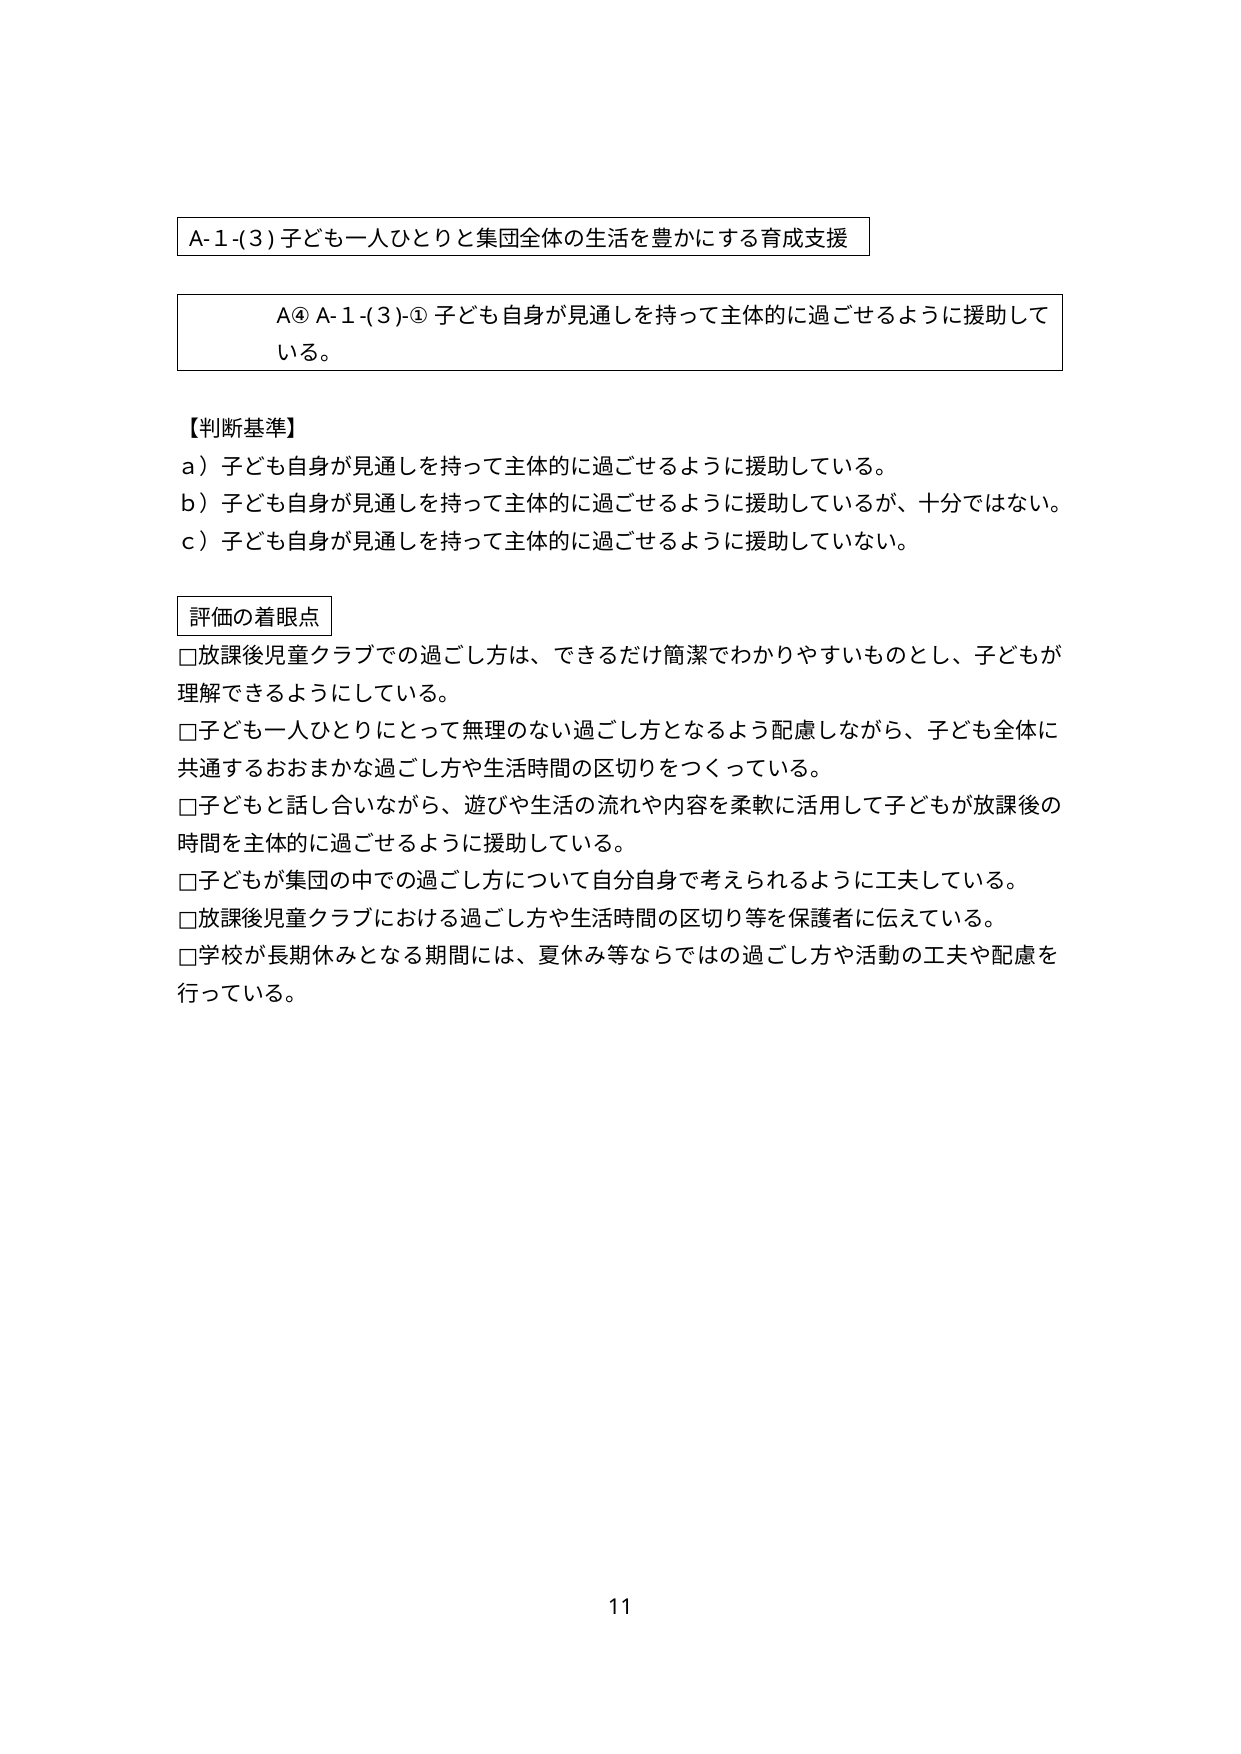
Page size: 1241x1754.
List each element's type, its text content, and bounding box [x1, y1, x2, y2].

text ｂ）子ども自身が見通しを持って主体的に過ごせるように援助しているが、十分ではない。 [177, 483, 1063, 521]
text □子どもが集団の中での過ごし方について自分自身で考えられるように工夫している。 [177, 861, 1063, 898]
text □学校が長期休みとなる期間には、夏休み等ならではの過ごし方や活動の工夫や配慮を行っている。 [177, 936, 1063, 1011]
text ｃ）子ども自身が見通しを持って主体的に過ごせるように援助していない。 [177, 521, 1063, 558]
text □子ども一人ひとりにとって無理のない過ごし方となるよう配慮しながら、子ども全体に共通するおおまかな過ごし方や生活時間の区切りをつくっている。 [177, 711, 1063, 786]
text □放課後児童クラブでの過ごし方は、できるだけ簡潔でわかりやすいものとし、子どもが理解できるようにしている。 [177, 636, 1063, 711]
text □子どもと話し合いながら、遊びや生活の流れや内容を柔軟に活用して子どもが放課後の時間を主体的に過ごせるように援助している。 [177, 786, 1063, 861]
text ａ）子ども自身が見通しを持って主体的に過ごせるように援助している。 [177, 446, 1063, 483]
text □放課後児童クラブにおける過ごし方や生活時間の区切り等を保護者に伝えている。 [177, 898, 1063, 936]
table_header 評価の着眼点 [178, 597, 331, 634]
table_header A④ A-１-(３)-① 子ども自身が見通しを持って主体的に過ごせるように援助している。 [178, 295, 1062, 370]
text 【判断基準】 [177, 408, 1063, 446]
table_header A-１-(３) 子ども一人ひとりと集団全体の生活を豊かにする育成支援 [178, 218, 869, 255]
